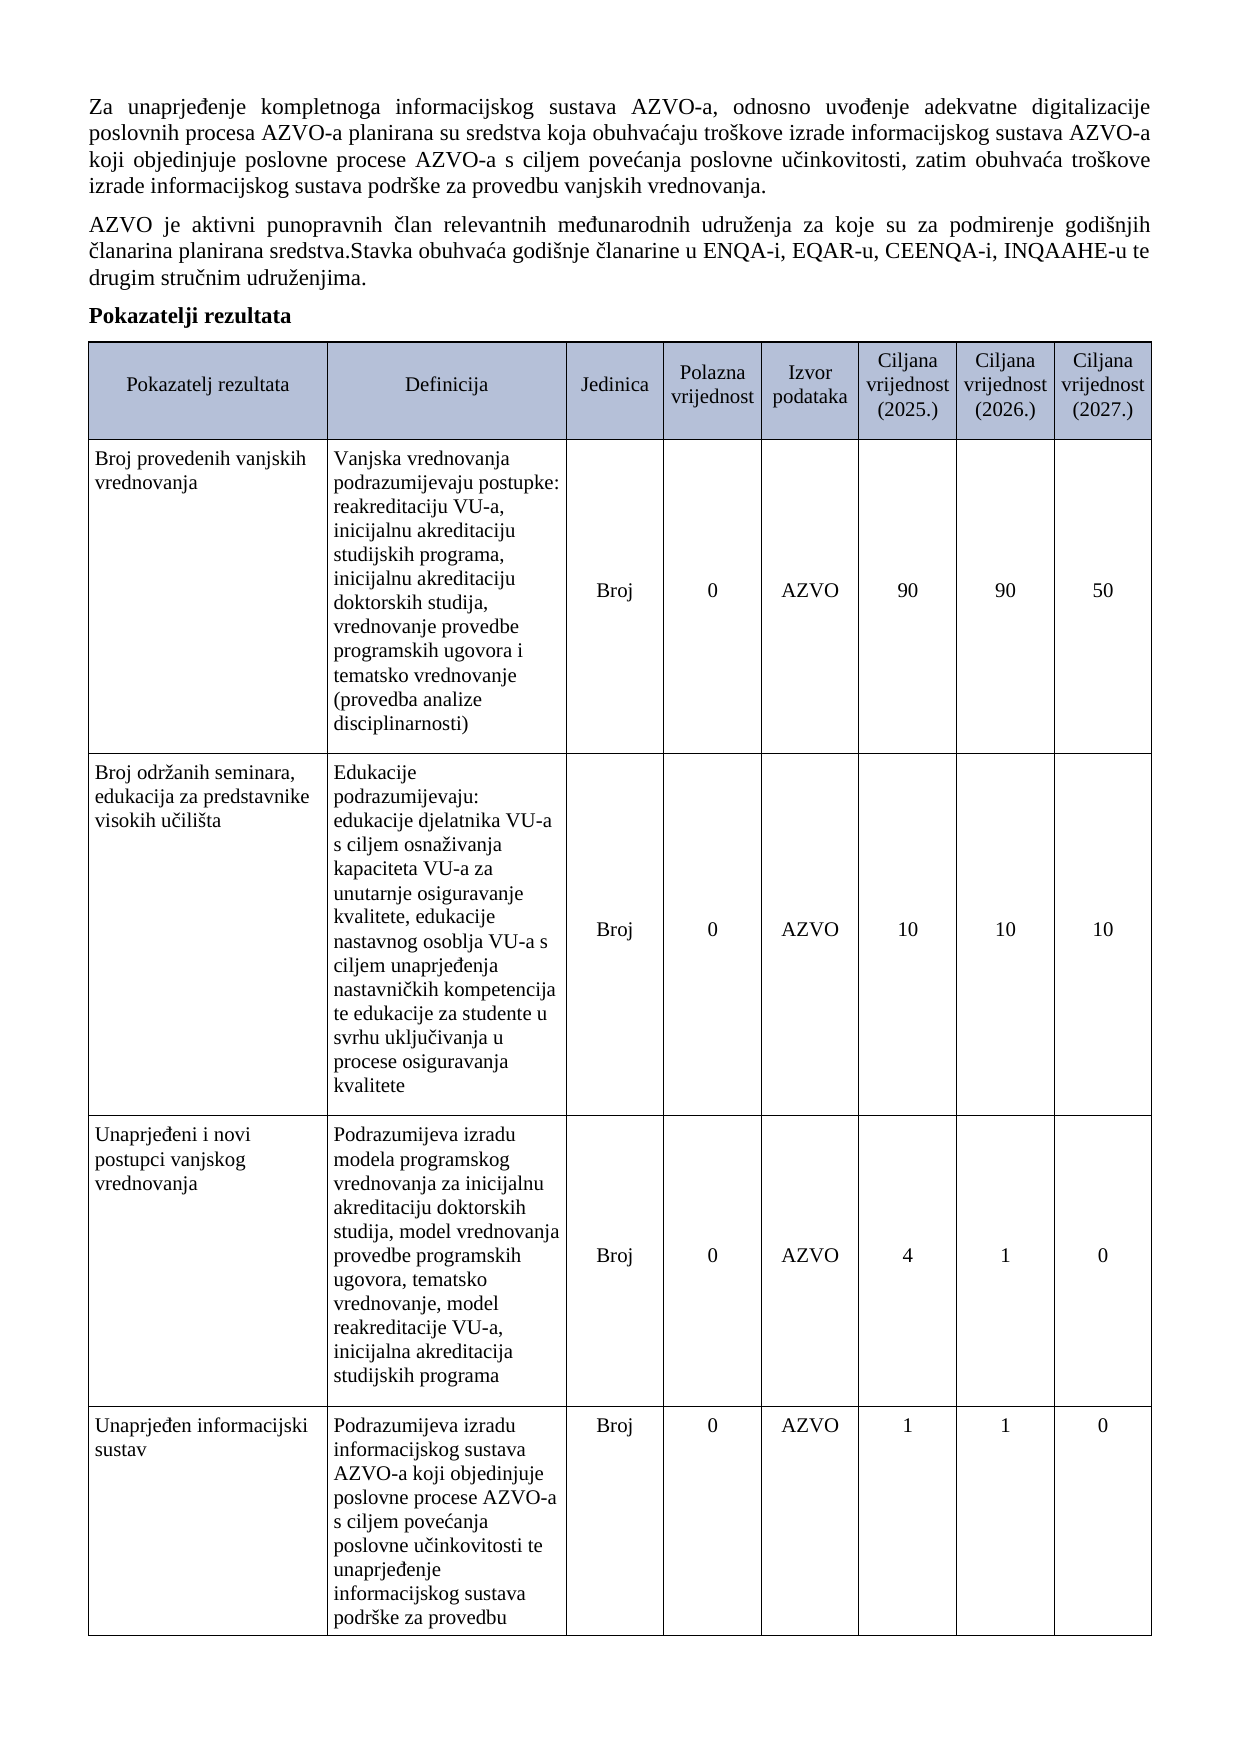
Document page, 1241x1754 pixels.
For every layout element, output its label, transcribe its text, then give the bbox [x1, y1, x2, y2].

table_cell 0 [664, 1116, 761, 1406]
table_header Ciljana vrijednost (2027.) [1055, 343, 1151, 439]
table_cell 90 [957, 440, 1054, 753]
table_cell 0 [664, 754, 761, 1115]
table_header Jedinica [567, 343, 663, 439]
table_cell Broj provedenih vanjskih vrednovanja [89, 440, 327, 753]
table_cell Vanjska vrednovanja podrazumijevaju postupke: reakreditaciju VU-a, inicijalnu akreditaciju studijskih programa, inicijalnu akreditaciju doktorskih studija, vrednovanje provedbe programskih ugovora i tematsko vrednovanje (provedba analize disciplinarnosti) [328, 440, 566, 753]
table_cell 1 [859, 1407, 956, 1635]
subtitle Pokazatelji rezultata [89, 302, 1152, 329]
table_cell Broj održanih seminara, edukacija za predstavnike visokih učilišta [89, 754, 327, 1115]
text AZVO je aktivni punopravnih član relevantnih međunarodnih udruženja za koje su za podmirenje godišnjih članarina planirana sredstva.Stavka obuhvaća godišnje članarine u ENQA-i, EQAR-u, CEENQA-i, INQAAHE-u te drugim stručnim udruženjima. [89, 211, 1152, 290]
table_cell 4 [859, 1116, 956, 1406]
table_header Ciljana vrijednost (2025.) [859, 343, 956, 439]
table_header Pokazatelj rezultata [89, 343, 327, 439]
table_cell Edukacije podrazumijevaju: edukacije djelatnika VU-a s ciljem osnaživanja kapaciteta VU-a za unutarnje osiguravanje kvalitete, edukacije nastavnog osoblja VU-a s ciljem unaprjeđenja nastavničkih kompetencija te edukacije za studente u svrhu uključivanja u procese osiguravanja kvalitete [328, 754, 566, 1115]
table_cell AZVO [762, 1407, 858, 1635]
table_cell 0 [664, 1407, 761, 1635]
table_header Polazna vrijednost [664, 343, 761, 439]
table_cell 0 [664, 440, 761, 753]
table_cell 0 [1055, 1116, 1151, 1406]
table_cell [89, 1407, 327, 1635]
table_cell AZVO [762, 754, 858, 1115]
table_header Ciljana vrijednost (2026.) [957, 343, 1054, 439]
table_cell 0 [1055, 1407, 1151, 1635]
table_cell 10 [859, 754, 956, 1115]
table_cell Unaprjeđeni i novi postupci vanjskog vrednovanja [89, 1116, 327, 1406]
table_cell AZVO [762, 440, 858, 753]
table_cell Broj [567, 1116, 663, 1406]
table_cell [328, 1407, 566, 1635]
table_cell Broj [567, 1407, 663, 1635]
table_cell AZVO [762, 1116, 858, 1406]
table_cell 1 [957, 1116, 1054, 1406]
table_cell 50 [1055, 440, 1151, 753]
table_cell 10 [1055, 754, 1151, 1115]
table_cell Podrazumijeva izradu modela programskog vrednovanja za inicijalnu akreditaciju doktorskih studija, model vrednovanja provedbe programskih ugovora, tematsko vrednovanje, model reakreditacije VU-a, inicijalna akreditacija studijskih programa [328, 1116, 566, 1406]
table_cell Broj [567, 440, 663, 753]
table_cell 10 [957, 754, 1054, 1115]
text Za unaprjeđenje kompletnoga informacijskog sustava AZVO-a, odnosno uvođenje adekvatne digitalizacije poslovnih procesa AZVO-a planirana su sredstva koja obuhvaćaju troškove izrade informacijskog sustava AZVO-a koji objedinjuje poslovne procese AZVO-a s ciljem povećanja poslovne učinkovitosti, zatim obuhvaća troškove izrade informacijskog sustava podrške za provedbu vanjskih vrednovanja. [89, 93, 1152, 198]
table_cell 1 [957, 1407, 1054, 1635]
table_cell 90 [859, 440, 956, 753]
table_header Definicija [328, 343, 566, 439]
table_header Izvor podataka [762, 343, 858, 439]
table_cell Broj [567, 754, 663, 1115]
